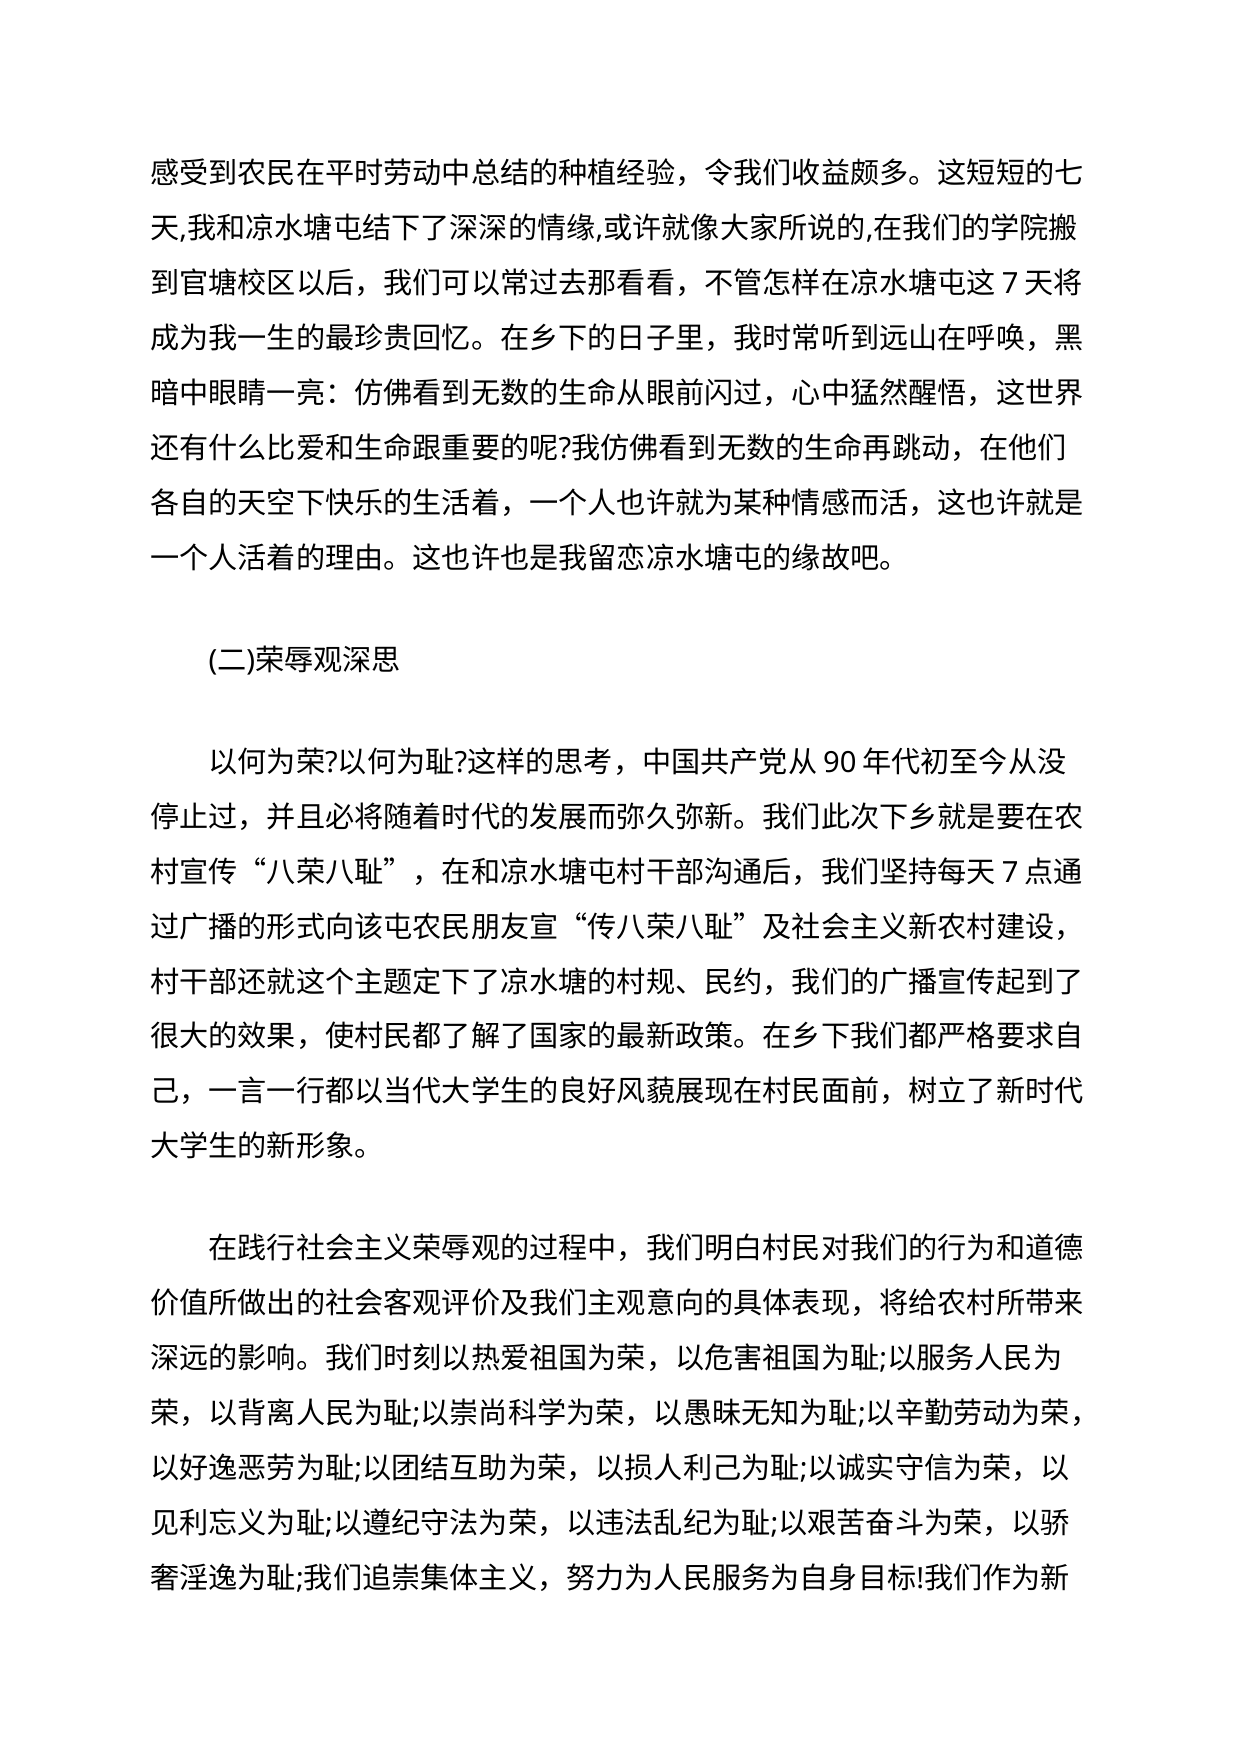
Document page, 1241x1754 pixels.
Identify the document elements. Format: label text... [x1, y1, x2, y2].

text (二)荣辱观深思 [150, 636, 1090, 679]
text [150, 1224, 1090, 1597]
text 以何为荣?以何为耻?这样的思考，中国共产党从90年代初至今从没停止过，并且必将随着时代的发展而弥久弥新。我们此次下乡就是要在农村宣传“八荣八耻”，在和凉水塘屯村干部沟通后，我们坚持每天7点通过广播的形式向该屯农民朋友宣“传八荣八耻”及社会主义新农村建设，村干部还就这个主题定下了凉水塘的村规、民约，我们的广播宣传起到了很大的效果，使村民都了解了国家的最新政策。在乡下我们都严格要求自己，一言一行都以当代大学生的良好风藐展现在村民面前，树立了新时代大学生的新形象。 [150, 738, 1090, 1165]
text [150, 150, 1090, 577]
